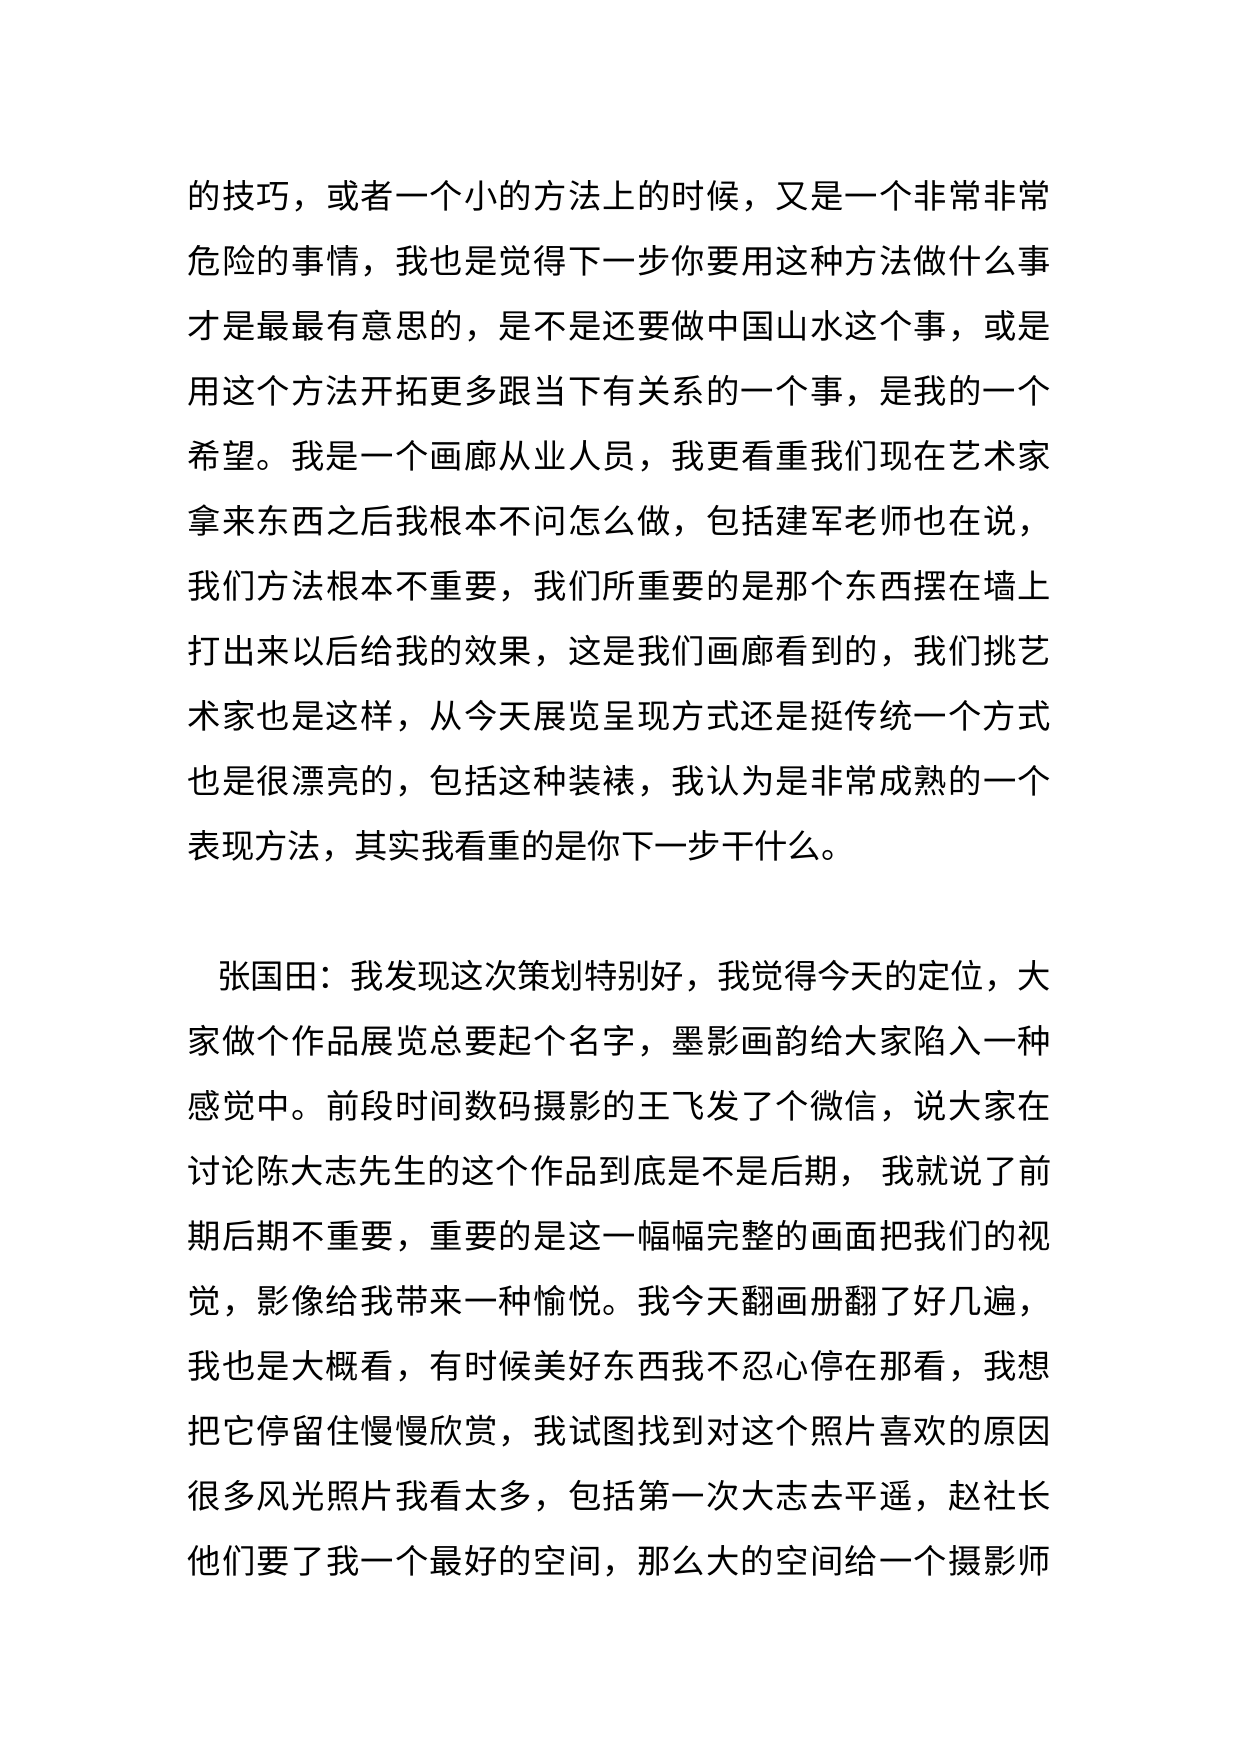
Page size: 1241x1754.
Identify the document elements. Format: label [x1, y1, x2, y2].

text [187, 942, 1053, 1592]
text [187, 162, 1053, 877]
